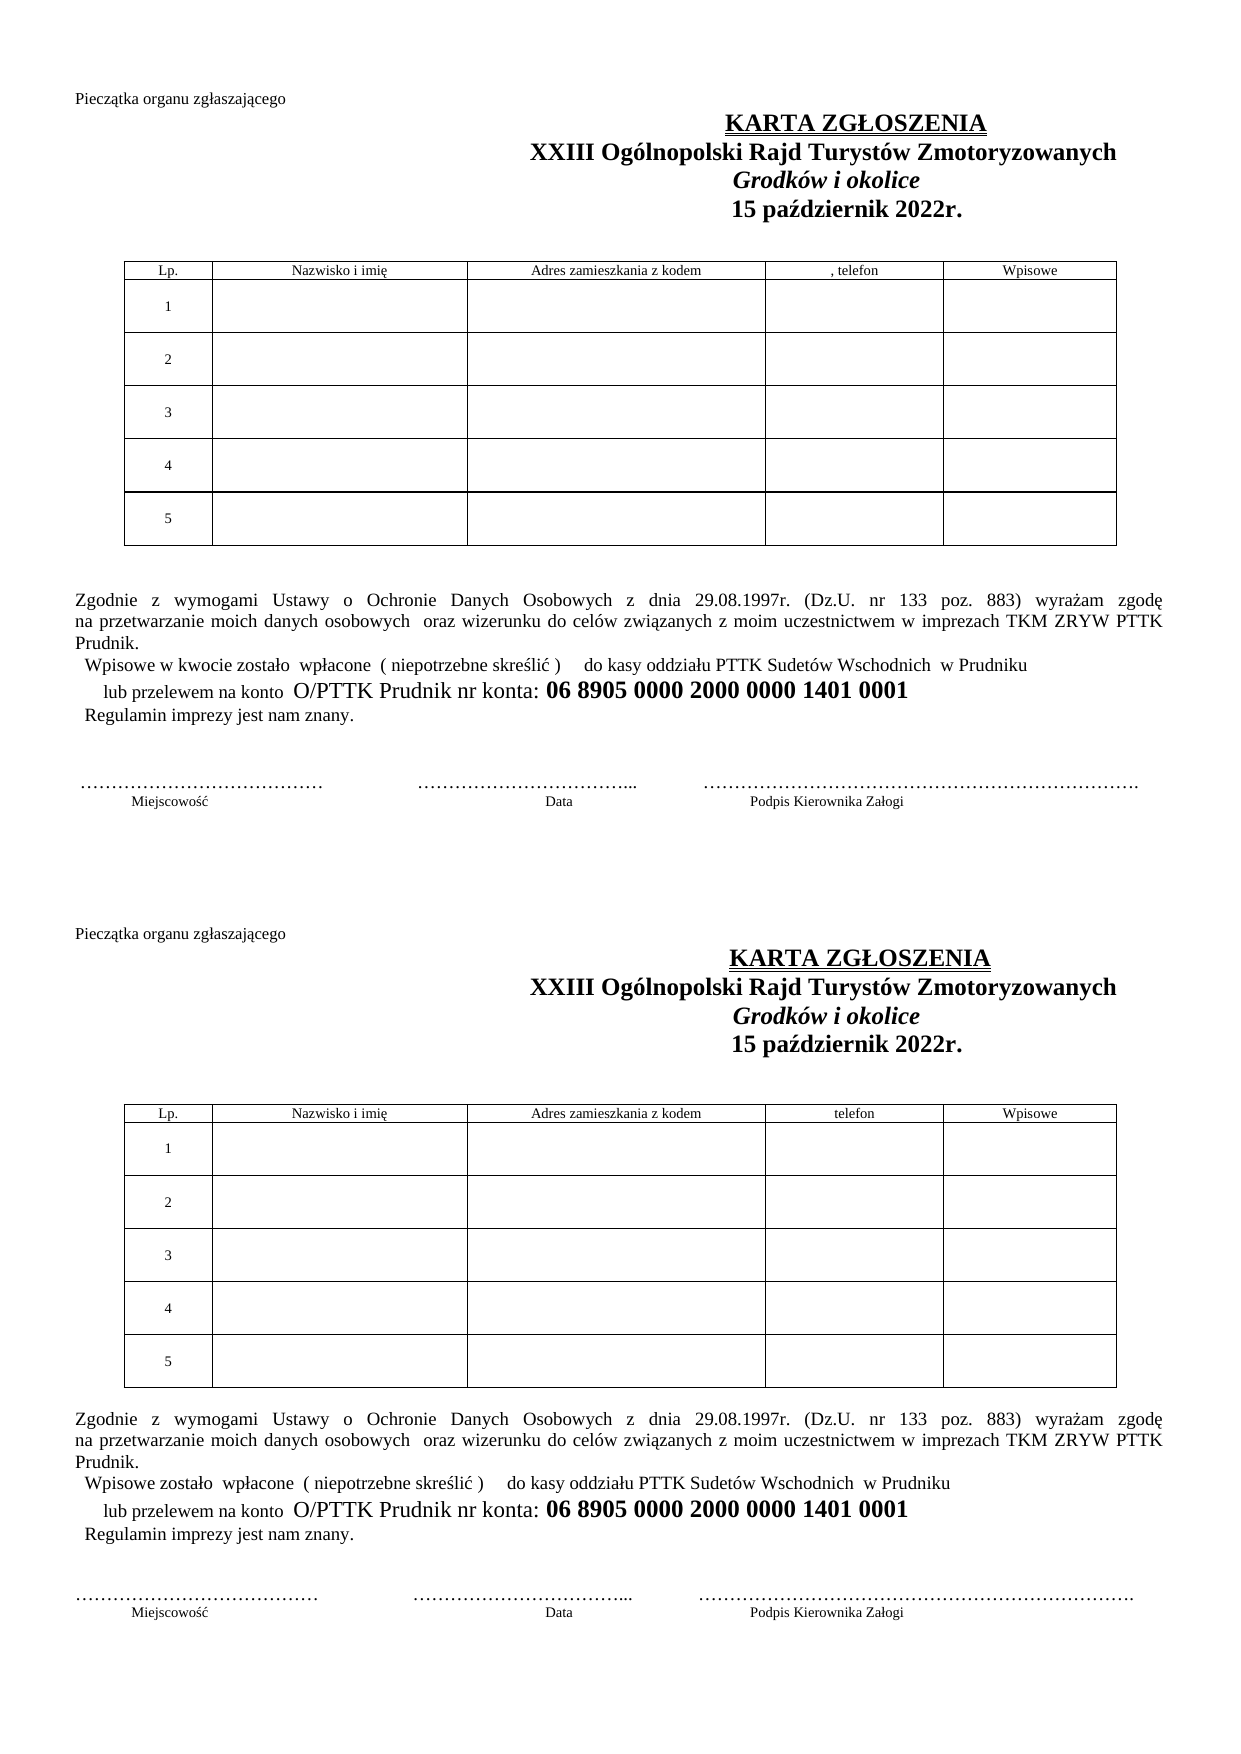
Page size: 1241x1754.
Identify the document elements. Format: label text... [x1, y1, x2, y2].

text Pieczątka organu zgłaszającego [75, 89, 1165, 108]
table_cell 4 [125, 1282, 212, 1334]
table_cell [944, 439, 1116, 491]
table_header Wpisowe [944, 1105, 1116, 1122]
text Pieczątka organu zgłaszającego [75, 924, 1165, 943]
text 15 październik 2022r. [544, 1029, 1165, 1058]
text Miejscowość Data Podpis Kierownika Załogi [131, 792, 1165, 809]
text Miejscowość Data Podpis Kierownika Załogi [131, 1604, 1165, 1621]
table_cell [468, 333, 765, 385]
table_cell [213, 1176, 467, 1228]
text Regulamin imprezy jest nam znany. [75, 1522, 1165, 1544]
table_header Lp. [125, 1105, 212, 1122]
table_header Adres zamieszkania z kodem [468, 262, 765, 279]
table_cell [766, 439, 943, 491]
text Grodków i okolice [75, 165, 1165, 194]
table_cell [766, 493, 943, 544]
table_cell [468, 386, 765, 438]
table_cell [766, 280, 943, 332]
table_cell [944, 1176, 1116, 1228]
text ………………………………… ……………………………... ……………………………………………………………. [75, 771, 1165, 792]
table_cell 5 [125, 493, 212, 544]
table_cell [468, 1282, 765, 1334]
text Wpisowe zostało wpłacone ( niepotrzebne skreślić ) do kasy oddziału PTTK Sudetów Wschodnich w Prudniku [75, 1472, 1165, 1494]
text lub przelewem na konto O/PTTK Prudnik nr konta: 06 8905 0000 2000 0000 1401 0001 [75, 675, 1165, 704]
table_cell [944, 280, 1116, 332]
table_cell 5 [125, 1335, 212, 1387]
table_cell [468, 280, 765, 332]
table_cell [213, 439, 467, 491]
table_cell [213, 1229, 467, 1281]
text ………………………………… ……………………………... ……………………………………………………………. [75, 1582, 1165, 1604]
table_cell [944, 493, 1116, 544]
table_cell [213, 386, 467, 438]
table_cell [213, 1282, 467, 1334]
table_cell [213, 1335, 467, 1387]
table_cell [944, 386, 1116, 438]
table_cell [944, 333, 1116, 385]
text KARTA ZGŁOSZENIA [75, 943, 1165, 972]
table_cell [468, 1176, 765, 1228]
table_cell [766, 1123, 943, 1175]
table_cell 3 [125, 1229, 212, 1281]
table_cell [944, 1282, 1116, 1334]
table_cell [213, 280, 467, 332]
table_cell [766, 333, 943, 385]
table_cell [213, 333, 467, 385]
table_header , telefon [766, 262, 943, 279]
text Regulamin imprezy jest nam znany. [75, 704, 1165, 725]
table_header telefon [766, 1105, 943, 1122]
table_cell [766, 1335, 943, 1387]
table_header Nazwisko i imię [213, 1105, 467, 1122]
table_cell [944, 1229, 1116, 1281]
text lub przelewem na konto O/PTTK Prudnik nr konta: 06 8905 0000 2000 0000 1401 0001 [75, 1494, 1165, 1522]
table_cell [468, 439, 765, 491]
text Wpisowe w kwocie zostało wpłacone ( niepotrzebne skreślić ) do kasy oddziału PTTK Sudetów Wschodnich w Prudniku [75, 653, 1165, 675]
text Grodków i okolice [75, 1001, 1165, 1029]
table_header Adres zamieszkania z kodem [468, 1105, 765, 1122]
table_cell [944, 1335, 1116, 1387]
table_cell [766, 1229, 943, 1281]
text 15 październik 2022r. [544, 194, 1165, 223]
table_cell 2 [125, 1176, 212, 1228]
table_cell [766, 1282, 943, 1334]
text Zgodnie z wymogami Ustawy o Ochronie Danych Osobowych z dnia 29.08.1997r. (Dz.U. nr 133 poz. 883) wyrażam zgodę na przetwarzanie moich danych osobowych oraz wizerunku do celów związanych z moim uczestnictwem w imprezach TKM ZRYW PTTK Prudnik. [75, 1407, 1165, 1472]
table_header Nazwisko i imię [213, 262, 467, 279]
table_header Wpisowe [944, 262, 1116, 279]
table_cell [944, 1123, 1116, 1175]
table_cell [468, 1123, 765, 1175]
table_cell [213, 493, 467, 544]
table_cell 3 [125, 386, 212, 438]
text Zgodnie z wymogami Ustawy o Ochronie Danych Osobowych z dnia 29.08.1997r. (Dz.U. nr 133 poz. 883) wyrażam zgodę na przetwarzanie moich danych osobowych oraz wizerunku do celów związanych z moim uczestnictwem w imprezach TKM ZRYW PTTK Prudnik. [75, 589, 1165, 653]
table_cell [468, 1335, 765, 1387]
table_cell 1 [125, 1123, 212, 1175]
table_cell 1 [125, 280, 212, 332]
table_cell [213, 1123, 467, 1175]
text XXIII Ogólnopolski Rajd Turystów Zmotoryzowanych [75, 137, 1165, 165]
text KARTA ZGŁOSZENIA [75, 108, 1165, 137]
text XXIII Ogólnopolski Rajd Turystów Zmotoryzowanych [75, 972, 1165, 1001]
table_header Lp. [125, 262, 212, 279]
table_cell [468, 1229, 765, 1281]
table_cell [766, 1176, 943, 1228]
table_cell 2 [125, 333, 212, 385]
table_cell [468, 493, 765, 544]
table_cell [766, 386, 943, 438]
table_cell 4 [125, 439, 212, 491]
